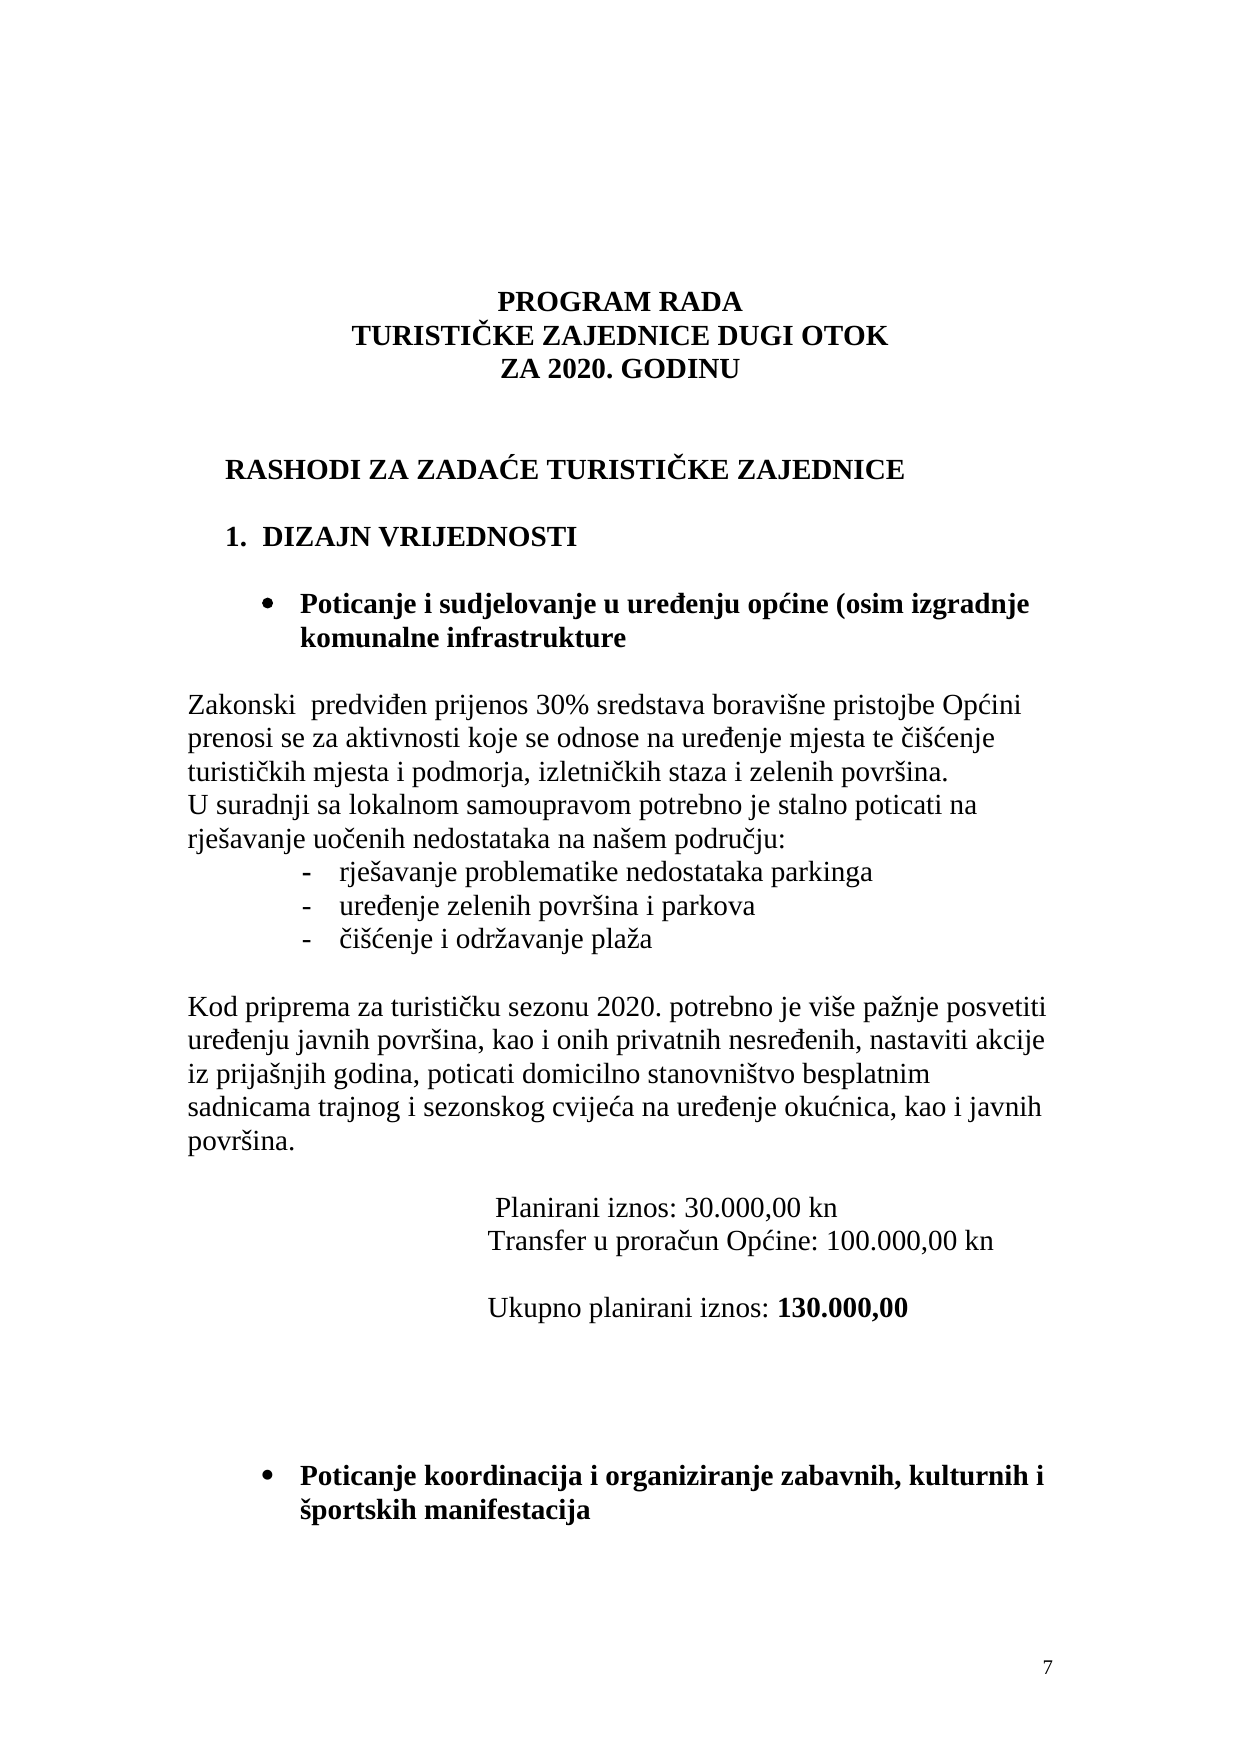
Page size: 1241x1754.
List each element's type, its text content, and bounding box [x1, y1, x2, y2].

text U suradnji sa lokalnom samoupravom potrebno je stalno poticati na rješavanje uočenih nedostataka na našem području: [187, 787, 1053, 854]
subtitle RASHODI ZA ZADAĆE TURISTIČKE ZAJEDNICE [225, 452, 1053, 485]
list DIZAJN VRIJEDNOSTI [225, 519, 1053, 552]
list Poticanje koordinacija i organiziranje zabavnih, kulturnih i športskih manifestacija [262, 1458, 1053, 1525]
text ZA 2020. GODINU [187, 351, 1053, 385]
list rješavanje problematike nedostataka parkinga [302, 854, 1053, 888]
subtitle PROGRAM RADA [187, 284, 1053, 318]
list uređenje zelenih površina i parkova [302, 888, 1053, 922]
subtitle TURISTIČKE ZAJEDNICE DUGI OTOK [187, 318, 1053, 351]
text Transfer u proračun Općine: 100.000,00 kn [487, 1223, 1053, 1257]
subtitle Zakonski predviđen prijenos 30% sredstava boravišne pristojbe Općini prenosi se za aktivnosti koje se odnose na uređenje mjesta te čišćenje turističkih mjesta i podmorja, izletničkih staza i zelenih površina. [187, 687, 1053, 787]
list čišćenje i održavanje plaža [302, 922, 1053, 955]
text Planirani iznos: 30.000,00 kn [412, 1190, 1053, 1223]
list Poticanje i sudjelovanje u uređenju općine (osim izgradnje komunalne infrastrukture [262, 586, 1053, 653]
text Kod priprema za turističku sezonu 2020. potrebno je više pažnje posvetiti uređenju javnih površina, kao i onih privatnih nesređenih, nastaviti akcije iz prijašnjih godina, poticati domicilno stanovništvo besplatnim sadnicama trajnog i sezonskog cvijeća na uređenje okućnica, kao i javnih površina. [187, 989, 1053, 1156]
text Ukupno planirani iznos: 130.000,00 [487, 1291, 1053, 1324]
